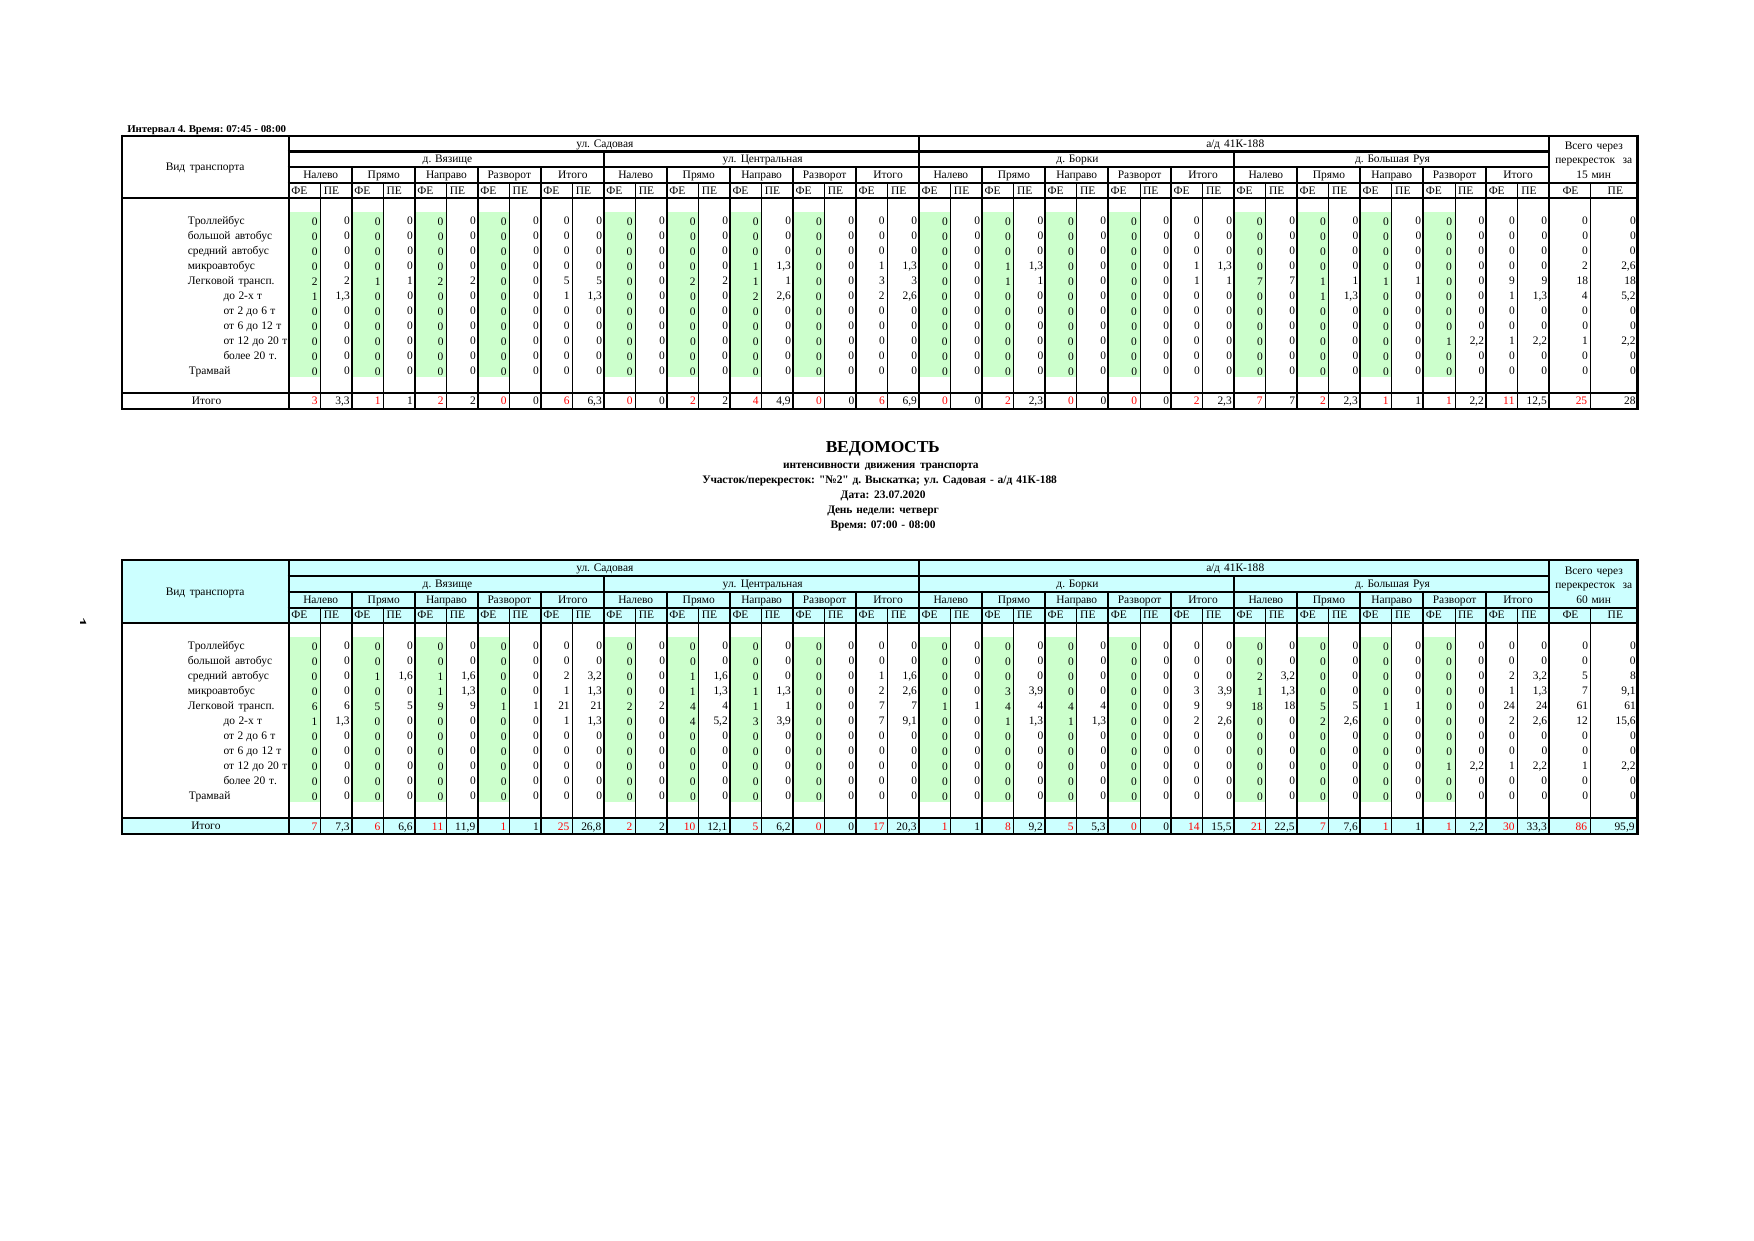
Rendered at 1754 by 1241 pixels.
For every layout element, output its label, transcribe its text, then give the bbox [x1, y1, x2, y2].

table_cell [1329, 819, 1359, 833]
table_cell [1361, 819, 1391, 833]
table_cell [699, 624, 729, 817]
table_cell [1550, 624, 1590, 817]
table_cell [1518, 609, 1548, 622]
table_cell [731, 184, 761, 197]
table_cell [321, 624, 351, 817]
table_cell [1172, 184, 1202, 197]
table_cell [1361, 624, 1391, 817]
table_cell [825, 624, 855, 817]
text интенсивности движения транспорта Участок/перекресток: "№2" д. Выскатка; ул. Садовая - а/д 41К-188 [702, 458, 1089, 486]
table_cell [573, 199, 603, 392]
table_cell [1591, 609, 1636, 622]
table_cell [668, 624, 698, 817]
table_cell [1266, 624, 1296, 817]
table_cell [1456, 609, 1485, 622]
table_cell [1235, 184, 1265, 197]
table_cell Прямо [668, 168, 729, 182]
table_cell Прямо [353, 168, 414, 182]
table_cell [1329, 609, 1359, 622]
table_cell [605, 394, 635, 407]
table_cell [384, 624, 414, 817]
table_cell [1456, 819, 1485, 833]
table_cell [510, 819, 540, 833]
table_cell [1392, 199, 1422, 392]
subtitle ВЕДОМОСТЬ [823, 437, 942, 456]
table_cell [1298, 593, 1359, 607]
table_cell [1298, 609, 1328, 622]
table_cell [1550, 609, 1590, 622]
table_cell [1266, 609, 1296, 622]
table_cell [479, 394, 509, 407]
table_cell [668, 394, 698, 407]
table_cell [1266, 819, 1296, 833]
table_cell Разворот [479, 168, 540, 182]
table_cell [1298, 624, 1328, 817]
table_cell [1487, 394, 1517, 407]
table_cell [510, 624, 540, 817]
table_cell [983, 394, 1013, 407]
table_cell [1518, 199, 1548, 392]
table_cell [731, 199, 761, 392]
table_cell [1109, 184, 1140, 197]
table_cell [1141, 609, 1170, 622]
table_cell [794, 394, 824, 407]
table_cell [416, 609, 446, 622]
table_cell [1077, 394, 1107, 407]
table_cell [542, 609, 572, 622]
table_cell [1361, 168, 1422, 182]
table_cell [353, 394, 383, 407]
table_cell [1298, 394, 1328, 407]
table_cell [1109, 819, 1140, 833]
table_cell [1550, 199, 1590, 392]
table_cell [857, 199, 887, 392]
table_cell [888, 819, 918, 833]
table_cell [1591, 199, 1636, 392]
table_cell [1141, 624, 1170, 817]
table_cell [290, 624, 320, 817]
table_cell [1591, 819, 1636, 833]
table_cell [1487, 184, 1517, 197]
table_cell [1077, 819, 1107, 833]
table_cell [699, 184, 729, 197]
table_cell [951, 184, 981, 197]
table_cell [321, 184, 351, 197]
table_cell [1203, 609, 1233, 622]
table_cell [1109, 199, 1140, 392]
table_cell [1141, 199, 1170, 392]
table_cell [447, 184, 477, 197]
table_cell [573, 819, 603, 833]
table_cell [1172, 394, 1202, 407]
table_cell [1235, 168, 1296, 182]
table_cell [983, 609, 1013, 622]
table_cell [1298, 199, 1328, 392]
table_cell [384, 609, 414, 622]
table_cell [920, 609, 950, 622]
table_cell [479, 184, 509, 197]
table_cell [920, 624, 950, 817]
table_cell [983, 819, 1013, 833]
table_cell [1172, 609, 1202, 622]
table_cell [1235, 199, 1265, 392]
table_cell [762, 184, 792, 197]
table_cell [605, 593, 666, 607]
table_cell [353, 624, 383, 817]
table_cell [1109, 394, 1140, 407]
text Дата: 23.07.2020 [823, 488, 942, 501]
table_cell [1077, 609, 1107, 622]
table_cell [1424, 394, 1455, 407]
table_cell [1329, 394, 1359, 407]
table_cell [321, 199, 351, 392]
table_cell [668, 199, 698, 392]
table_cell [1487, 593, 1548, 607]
table_cell Налево [290, 168, 351, 182]
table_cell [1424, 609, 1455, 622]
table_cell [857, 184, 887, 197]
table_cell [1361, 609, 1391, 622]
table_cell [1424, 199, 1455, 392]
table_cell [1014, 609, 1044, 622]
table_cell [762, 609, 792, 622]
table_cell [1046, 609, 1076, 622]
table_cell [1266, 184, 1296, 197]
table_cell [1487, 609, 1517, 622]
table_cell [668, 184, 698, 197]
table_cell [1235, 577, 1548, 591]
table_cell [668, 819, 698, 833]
table_header Всего через перекресток за 15 мин [1550, 137, 1636, 182]
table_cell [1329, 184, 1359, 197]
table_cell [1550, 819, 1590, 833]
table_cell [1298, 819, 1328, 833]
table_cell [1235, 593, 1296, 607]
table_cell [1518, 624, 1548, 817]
table_header а/д 41К-188 [920, 137, 1548, 150]
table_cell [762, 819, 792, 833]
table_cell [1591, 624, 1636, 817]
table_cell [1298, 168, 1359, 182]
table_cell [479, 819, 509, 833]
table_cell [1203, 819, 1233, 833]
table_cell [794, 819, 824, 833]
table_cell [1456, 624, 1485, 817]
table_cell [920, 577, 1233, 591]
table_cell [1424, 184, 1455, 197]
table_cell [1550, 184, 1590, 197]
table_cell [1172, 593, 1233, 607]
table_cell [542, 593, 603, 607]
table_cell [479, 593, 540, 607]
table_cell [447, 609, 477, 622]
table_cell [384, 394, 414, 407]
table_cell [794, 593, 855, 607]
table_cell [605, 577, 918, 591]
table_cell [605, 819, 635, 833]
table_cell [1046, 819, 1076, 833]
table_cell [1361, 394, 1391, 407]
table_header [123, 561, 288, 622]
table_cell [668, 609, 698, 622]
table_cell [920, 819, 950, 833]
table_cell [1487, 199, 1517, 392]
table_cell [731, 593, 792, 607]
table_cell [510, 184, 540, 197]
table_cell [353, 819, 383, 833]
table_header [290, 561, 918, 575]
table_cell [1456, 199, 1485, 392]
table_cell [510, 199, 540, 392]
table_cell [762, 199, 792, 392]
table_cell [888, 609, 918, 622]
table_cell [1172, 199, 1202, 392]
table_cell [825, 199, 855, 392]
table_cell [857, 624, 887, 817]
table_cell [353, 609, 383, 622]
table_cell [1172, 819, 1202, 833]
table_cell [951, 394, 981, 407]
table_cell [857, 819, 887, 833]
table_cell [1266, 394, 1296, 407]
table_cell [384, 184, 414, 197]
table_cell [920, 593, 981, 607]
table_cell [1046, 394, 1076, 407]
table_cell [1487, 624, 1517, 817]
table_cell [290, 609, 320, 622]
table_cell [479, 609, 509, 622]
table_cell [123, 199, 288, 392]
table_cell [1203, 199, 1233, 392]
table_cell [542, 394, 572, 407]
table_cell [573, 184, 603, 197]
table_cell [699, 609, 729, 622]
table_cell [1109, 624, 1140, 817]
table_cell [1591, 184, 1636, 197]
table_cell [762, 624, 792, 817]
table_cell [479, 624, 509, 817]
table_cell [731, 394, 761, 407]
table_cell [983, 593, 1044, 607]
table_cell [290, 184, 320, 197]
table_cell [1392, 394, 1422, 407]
table_cell Направо [731, 168, 792, 182]
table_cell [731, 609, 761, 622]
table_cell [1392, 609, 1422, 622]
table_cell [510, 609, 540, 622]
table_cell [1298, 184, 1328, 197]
table_cell Прямо [983, 168, 1044, 182]
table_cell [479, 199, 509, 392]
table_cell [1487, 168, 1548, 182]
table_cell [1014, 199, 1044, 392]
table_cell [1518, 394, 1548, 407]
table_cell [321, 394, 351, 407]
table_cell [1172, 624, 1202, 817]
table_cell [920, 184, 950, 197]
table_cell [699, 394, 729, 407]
table_cell Налево [605, 168, 666, 182]
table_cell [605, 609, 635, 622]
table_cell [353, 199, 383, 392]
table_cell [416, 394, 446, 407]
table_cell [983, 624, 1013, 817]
table_cell Налево [920, 168, 981, 182]
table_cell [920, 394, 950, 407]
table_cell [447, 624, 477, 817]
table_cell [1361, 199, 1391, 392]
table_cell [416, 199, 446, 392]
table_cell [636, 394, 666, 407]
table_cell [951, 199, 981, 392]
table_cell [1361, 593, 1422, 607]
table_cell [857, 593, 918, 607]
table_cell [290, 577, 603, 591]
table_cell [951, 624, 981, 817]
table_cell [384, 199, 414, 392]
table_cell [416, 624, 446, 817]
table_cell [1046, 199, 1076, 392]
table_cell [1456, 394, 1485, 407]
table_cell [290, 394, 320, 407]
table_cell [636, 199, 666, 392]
table_cell Итого [542, 168, 603, 182]
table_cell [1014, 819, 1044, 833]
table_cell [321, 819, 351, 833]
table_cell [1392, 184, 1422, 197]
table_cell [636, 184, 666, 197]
table_header ул. Садовая [290, 137, 918, 150]
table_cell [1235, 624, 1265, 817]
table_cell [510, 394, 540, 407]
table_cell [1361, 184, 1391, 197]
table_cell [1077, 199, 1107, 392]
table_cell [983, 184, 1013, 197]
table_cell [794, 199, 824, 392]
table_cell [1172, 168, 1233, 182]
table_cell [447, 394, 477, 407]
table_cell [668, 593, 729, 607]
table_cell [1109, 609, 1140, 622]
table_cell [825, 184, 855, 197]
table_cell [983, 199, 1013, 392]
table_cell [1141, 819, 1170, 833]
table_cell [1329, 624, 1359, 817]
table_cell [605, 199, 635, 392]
table_cell Итого [857, 168, 918, 182]
table_cell Разворот [794, 168, 855, 182]
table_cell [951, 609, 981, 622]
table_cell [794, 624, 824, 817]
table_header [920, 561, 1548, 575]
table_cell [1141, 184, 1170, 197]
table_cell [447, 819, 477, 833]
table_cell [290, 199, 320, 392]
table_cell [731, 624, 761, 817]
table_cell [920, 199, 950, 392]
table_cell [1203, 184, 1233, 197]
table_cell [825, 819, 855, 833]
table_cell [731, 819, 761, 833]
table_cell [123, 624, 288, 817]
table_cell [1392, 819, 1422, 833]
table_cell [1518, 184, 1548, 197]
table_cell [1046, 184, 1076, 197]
table_cell ул. Центральная [605, 153, 918, 166]
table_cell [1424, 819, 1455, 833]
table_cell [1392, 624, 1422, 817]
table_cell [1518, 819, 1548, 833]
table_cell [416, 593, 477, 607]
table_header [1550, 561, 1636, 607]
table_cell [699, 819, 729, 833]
table_cell Направо [416, 168, 477, 182]
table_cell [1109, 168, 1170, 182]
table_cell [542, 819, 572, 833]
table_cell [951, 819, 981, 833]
table_cell Направо [1046, 168, 1107, 182]
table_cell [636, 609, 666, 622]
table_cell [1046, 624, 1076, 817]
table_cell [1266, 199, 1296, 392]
table_cell д. Борки [920, 153, 1233, 166]
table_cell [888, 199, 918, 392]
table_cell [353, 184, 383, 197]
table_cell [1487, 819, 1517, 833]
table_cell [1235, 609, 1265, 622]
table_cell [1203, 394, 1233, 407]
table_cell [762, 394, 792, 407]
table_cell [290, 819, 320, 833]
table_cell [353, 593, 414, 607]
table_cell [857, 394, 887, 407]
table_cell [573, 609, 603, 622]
text День недели: четверг Время: 07:00 - 08:00 [826, 503, 940, 531]
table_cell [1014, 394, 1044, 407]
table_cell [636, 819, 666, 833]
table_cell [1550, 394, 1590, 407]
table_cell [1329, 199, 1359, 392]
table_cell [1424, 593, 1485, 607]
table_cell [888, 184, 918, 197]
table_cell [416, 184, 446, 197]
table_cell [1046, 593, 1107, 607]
table_cell д. Вязище [290, 153, 603, 166]
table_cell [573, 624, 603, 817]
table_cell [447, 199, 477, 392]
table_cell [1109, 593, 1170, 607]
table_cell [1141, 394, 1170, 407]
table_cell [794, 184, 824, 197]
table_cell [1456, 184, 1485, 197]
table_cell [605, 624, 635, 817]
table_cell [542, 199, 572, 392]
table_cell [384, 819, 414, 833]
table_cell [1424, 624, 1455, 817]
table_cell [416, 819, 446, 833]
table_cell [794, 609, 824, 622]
table_header Вид транспорта [123, 137, 288, 197]
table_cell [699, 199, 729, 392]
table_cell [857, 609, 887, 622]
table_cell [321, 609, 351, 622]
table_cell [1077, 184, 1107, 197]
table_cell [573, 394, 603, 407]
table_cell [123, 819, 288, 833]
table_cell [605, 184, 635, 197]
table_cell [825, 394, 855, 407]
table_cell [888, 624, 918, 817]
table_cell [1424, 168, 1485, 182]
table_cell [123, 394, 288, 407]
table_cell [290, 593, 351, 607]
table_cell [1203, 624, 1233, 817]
table_cell д. Большая Руя [1235, 153, 1548, 166]
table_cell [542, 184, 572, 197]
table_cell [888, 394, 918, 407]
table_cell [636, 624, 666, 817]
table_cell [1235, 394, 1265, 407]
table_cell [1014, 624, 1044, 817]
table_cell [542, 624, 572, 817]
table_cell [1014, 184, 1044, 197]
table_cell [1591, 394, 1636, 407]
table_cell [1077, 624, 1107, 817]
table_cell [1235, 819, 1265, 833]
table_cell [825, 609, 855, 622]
